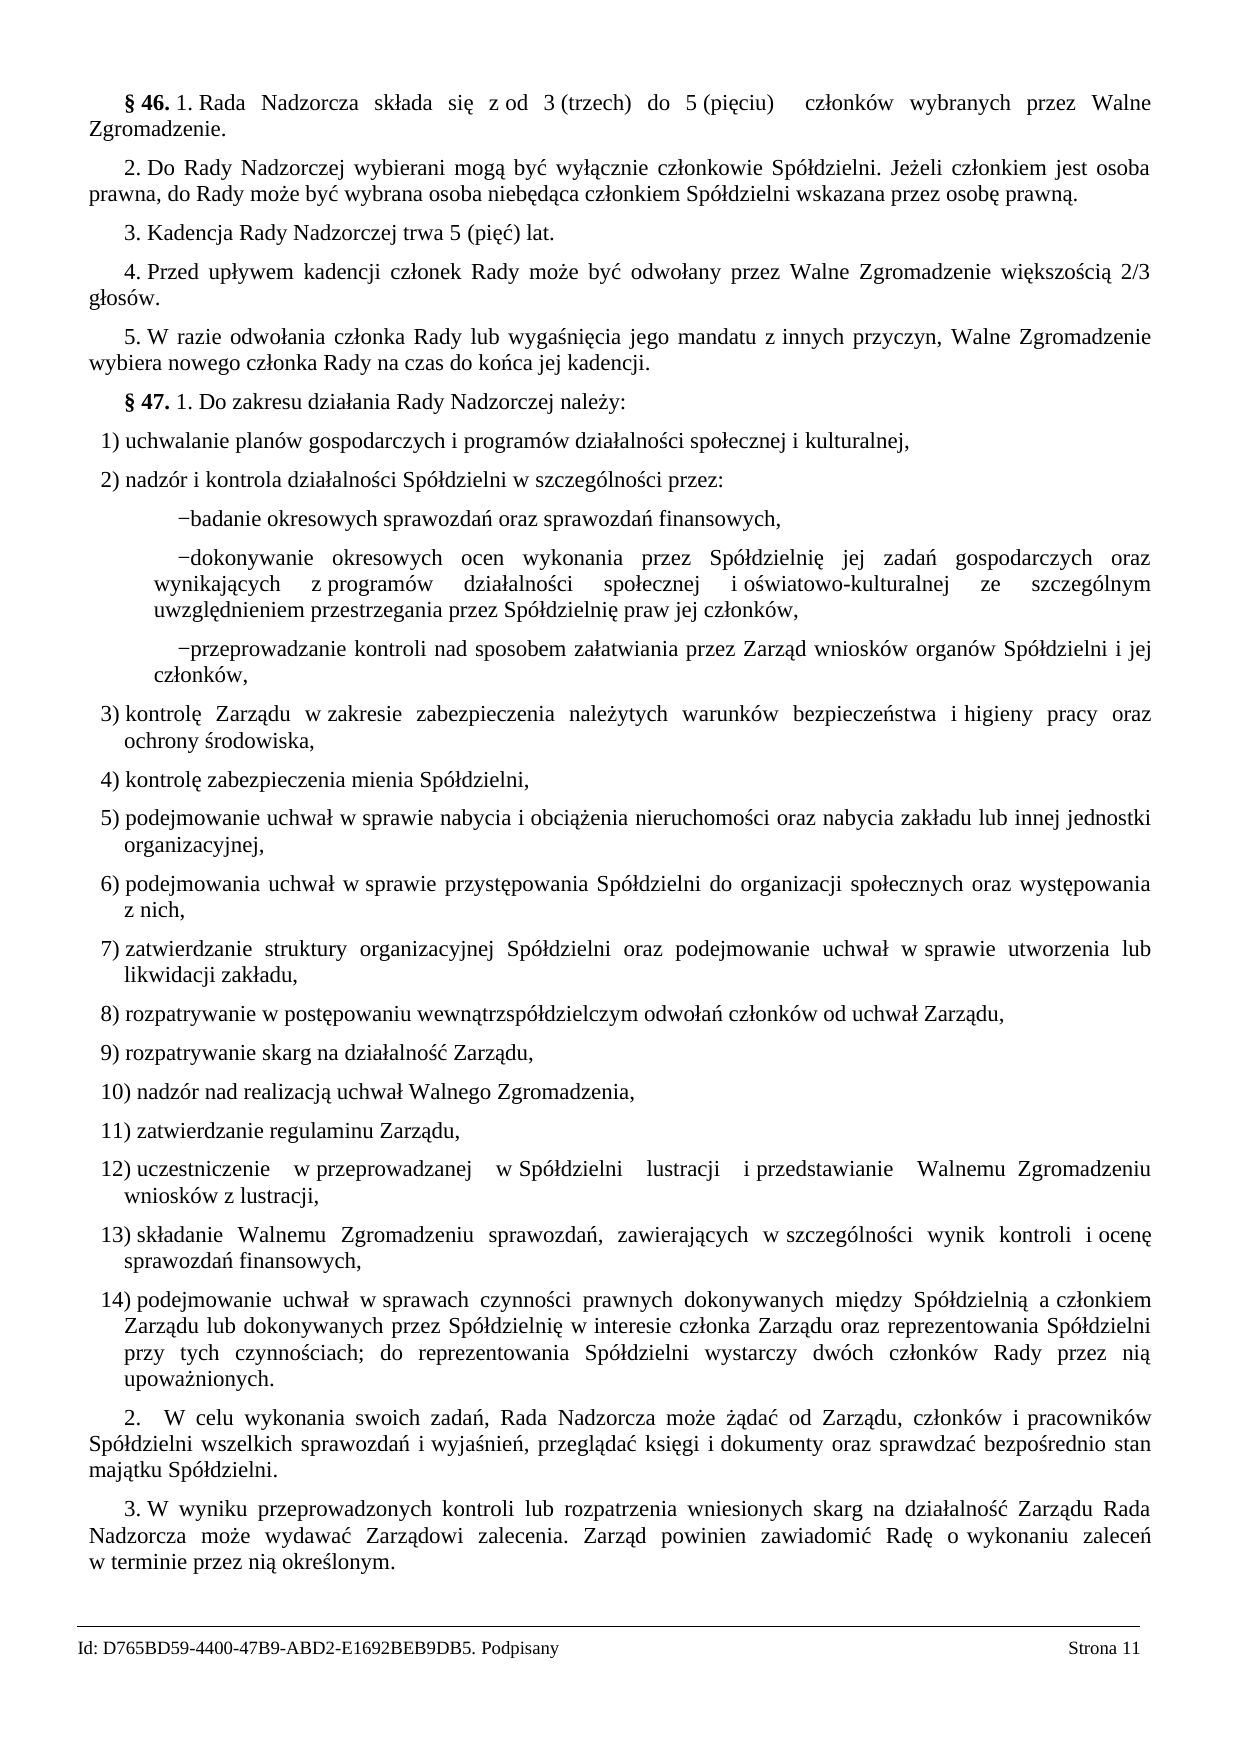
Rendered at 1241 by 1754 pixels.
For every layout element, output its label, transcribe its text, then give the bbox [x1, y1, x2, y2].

text 5) podejmowanie uchwał w sprawie nabycia i obciążenia nieruchomości oraz nabycia zakładu lub innej jednostki organizacyjnej, [100, 804, 1152, 857]
text 12) uczestniczenie w przeprowadzanej w Spółdzielni lustracji i przedstawianie Walnemu Zgromadzeniu wniosków z lustracji, [100, 1156, 1152, 1208]
text 5. W razie odwołania członka Rady lub wygaśnięcia jego mandatu z innych przyczyn, Walne Zgromadzenie wybiera nowego członka Rady na czas do końca jej kadencji. [88, 323, 1152, 376]
text 3. Kadencja Rady Nadzorczej trwa 5 (pięć) lat. [88, 219, 1152, 245]
text 8) rozpatrywanie w postępowaniu wewnątrzspółdzielczym odwołań członków od uchwał Zarządu, [100, 1000, 1152, 1026]
text −dokonywanie okresowych ocen wykonania przez Spółdzielnię jej zadań gospodarczych oraz wynikających z programów działalności społecznej i oświatowo-kulturalnej ze szczególnym uwzględnieniem przestrzegania przez Spółdzielnię praw jej członków, [153, 544, 1152, 623]
text 11) zatwierdzanie regulaminu Zarządu, [100, 1117, 1152, 1143]
text 10) nadzór nad realizacją uchwał Walnego Zgromadzenia, [100, 1078, 1152, 1104]
text 4) kontrolę zabezpieczenia mienia Spółdzielni, [100, 766, 1152, 792]
text −badanie okresowych sprawozdań oraz sprawozdań finansowych, [153, 505, 1152, 531]
text 1) uchwalanie planów gospodarczych i programów działalności społecznej i kulturalnej, [100, 427, 1152, 453]
text −przeprowadzanie kontroli nad sposobem załatwiania przez Zarząd wniosków organów Spółdzielni i jej członków, [153, 635, 1152, 688]
text 3) kontrolę Zarządu w zakresie zabezpieczenia należytych warunków bezpieczeństwa i higieny pracy oraz ochrony środowiska, [100, 700, 1152, 753]
text § 47. 1. Do zakresu działania Rady Nadzorczej należy: [88, 388, 1152, 414]
text 3. W wyniku przeprowadzonych kontroli lub rozpatrzenia wniesionych skarg na działalność Zarządu Rada Nadzorcza może wydawać Zarządowi zalecenia. Zarząd powinien zawiadomić Radę o wykonaniu zaleceń w terminie przez nią określonym. [88, 1495, 1152, 1574]
text 7) zatwierdzanie struktury organizacyjnej Spółdzielni oraz podejmowanie uchwał w sprawie utworzenia lub likwidacji zakładu, [100, 935, 1152, 988]
text 4. Przed upływem kadencji członek Rady może być odwołany przez Walne Zgromadzenie większością 2/3 głosów. [88, 258, 1152, 311]
text 13) składanie Walnemu Zgromadzeniu sprawozdań, zawierających w szczególności wynik kontroli i ocenę sprawozdań finansowych, [100, 1221, 1152, 1273]
text § 46. 1. Rada Nadzorcza składa się z od 3 (trzech) do 5 (pięciu) członków wybranych przez Walne Zgromadzenie. [88, 88, 1152, 141]
text 2. Do Rady Nadzorczej wybierani mogą być wyłącznie członkowie Spółdzielni. Jeżeli członkiem jest osoba prawna, do Rady może być wybrana osoba niebędąca członkiem Spółdzielni wskazana przez osobę prawną. [88, 154, 1152, 206]
text 14) podejmowanie uchwał w sprawach czynności prawnych dokonywanych między Spółdzielnią a członkiem Zarządu lub dokonywanych przez Spółdzielnię w interesie członka Zarządu oraz reprezentowania Spółdzielni przy tych czynnościach; do reprezentowania Spółdzielni wystarczy dwóch członków Rady przez nią upoważnionych. [100, 1286, 1152, 1391]
text 9) rozpatrywanie skarg na działalność Zarządu, [100, 1039, 1152, 1065]
text 2) nadzór i kontrola działalności Spółdzielni w szczególności przez: [100, 466, 1152, 492]
text 6) podejmowania uchwał w sprawie przystępowania Spółdzielni do organizacji społecznych oraz występowania z nich, [100, 870, 1152, 922]
text 2. W celu wykonania swoich zadań, Rada Nadzorcza może żądać od Zarządu, członków i pracowników Spółdzielni wszelkich sprawozdań i wyjaśnień, przeglądać księgi i dokumenty oraz sprawdzać bezpośrednio stan majątku Spółdzielni. [88, 1404, 1152, 1483]
